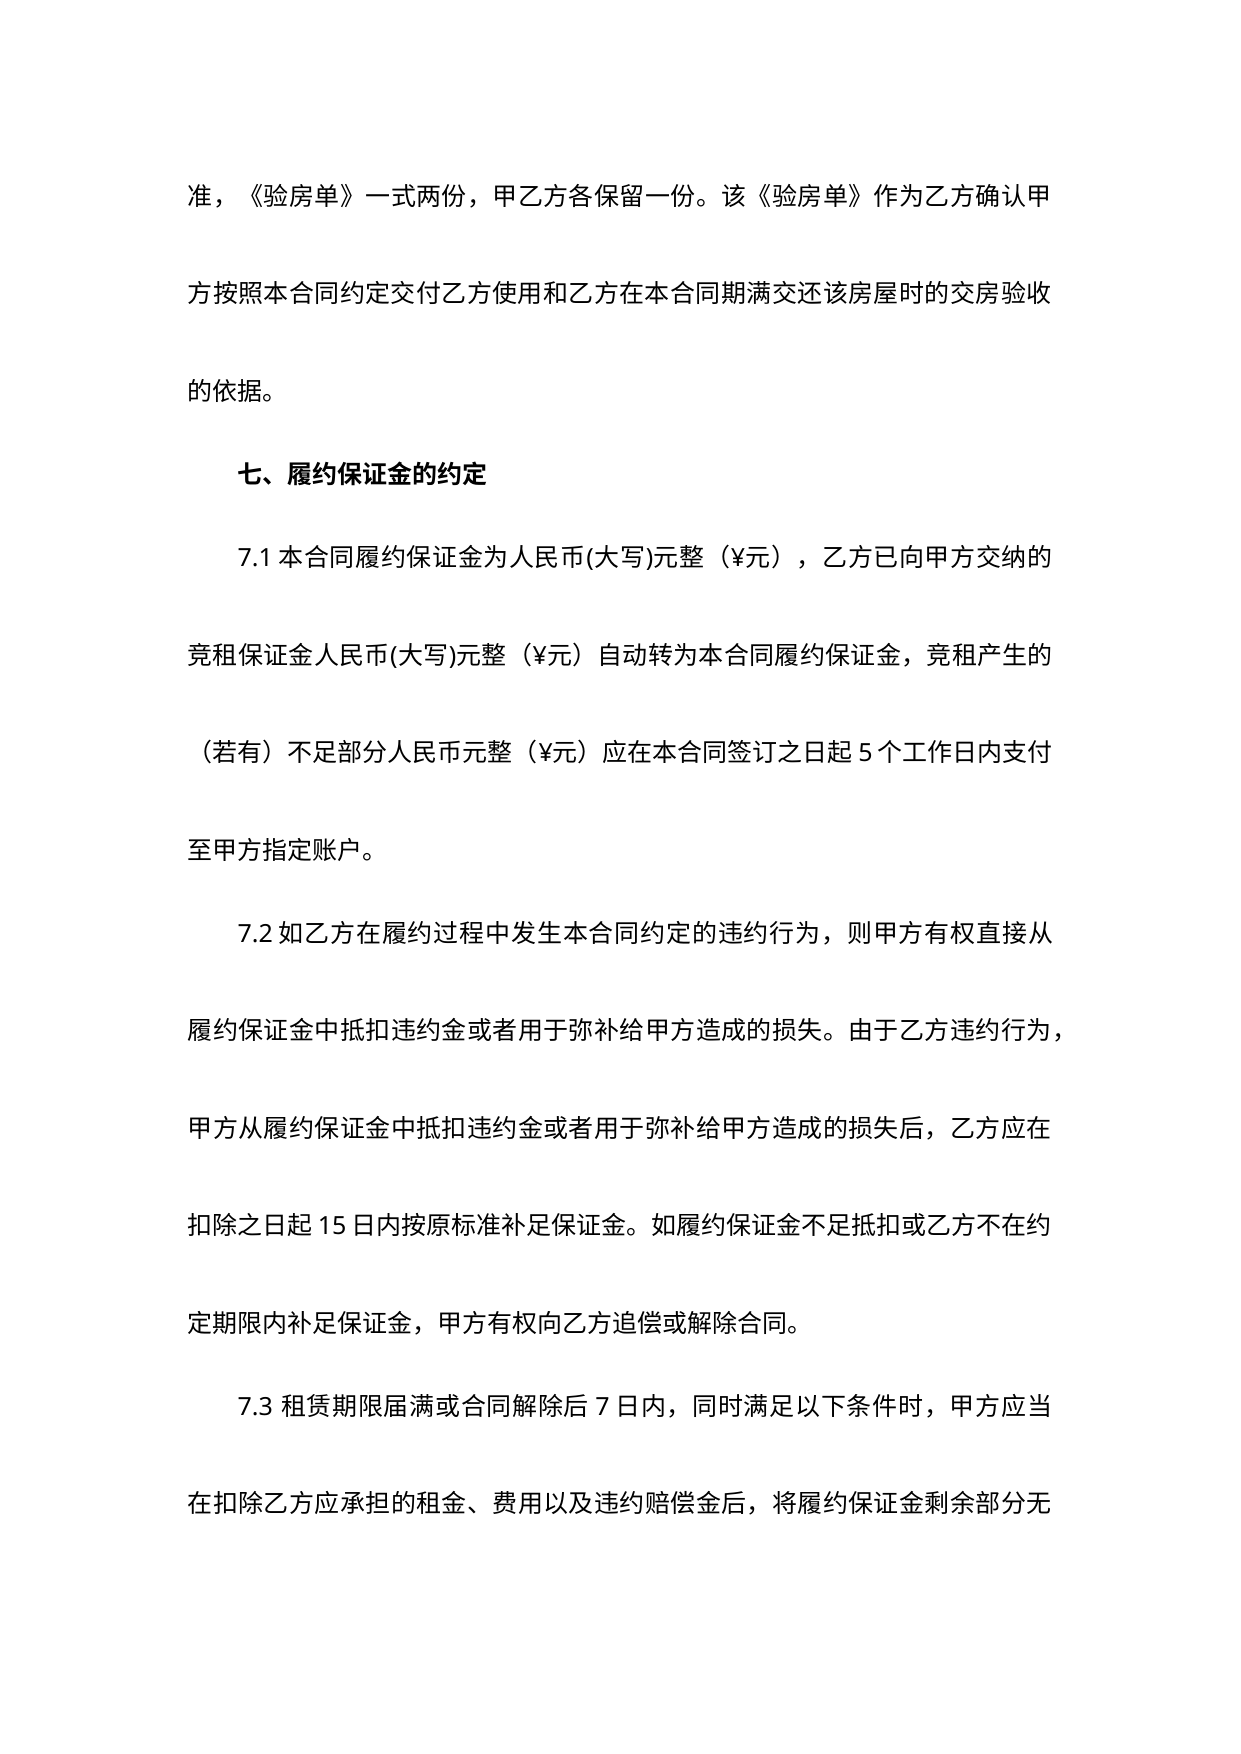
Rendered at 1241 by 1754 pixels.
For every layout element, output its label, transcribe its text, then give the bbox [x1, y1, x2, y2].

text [187, 1372, 1053, 1534]
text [187, 162, 1053, 422]
text 7.1本合同履约保证金为人民币(大写)元整（¥元），乙方已向甲方交纳的竞租保证金人民币(大写)元整（¥元）自动转为本合同履约保证金，竞租产生的（若有）不足部分人民币元整（¥元）应在本合同签订之日起5个工作日内支付至甲方指定账户。 [187, 523, 1053, 881]
text 七、履约保证金的约定 [187, 440, 1053, 505]
text 7.2如乙方在履约过程中发生本合同约定的违约行为，则甲方有权直接从履约保证金中抵扣违约金或者用于弥补给甲方造成的损失。由于乙方违约行为，甲方从履约保证金中抵扣违约金或者用于弥补给甲方造成的损失后，乙方应在扣除之日起15日内按原标准补足保证金。如履约保证金不足抵扣或乙方不在约定期限内补足保证金，甲方有权向乙方追偿或解除合同。 [187, 899, 1053, 1354]
